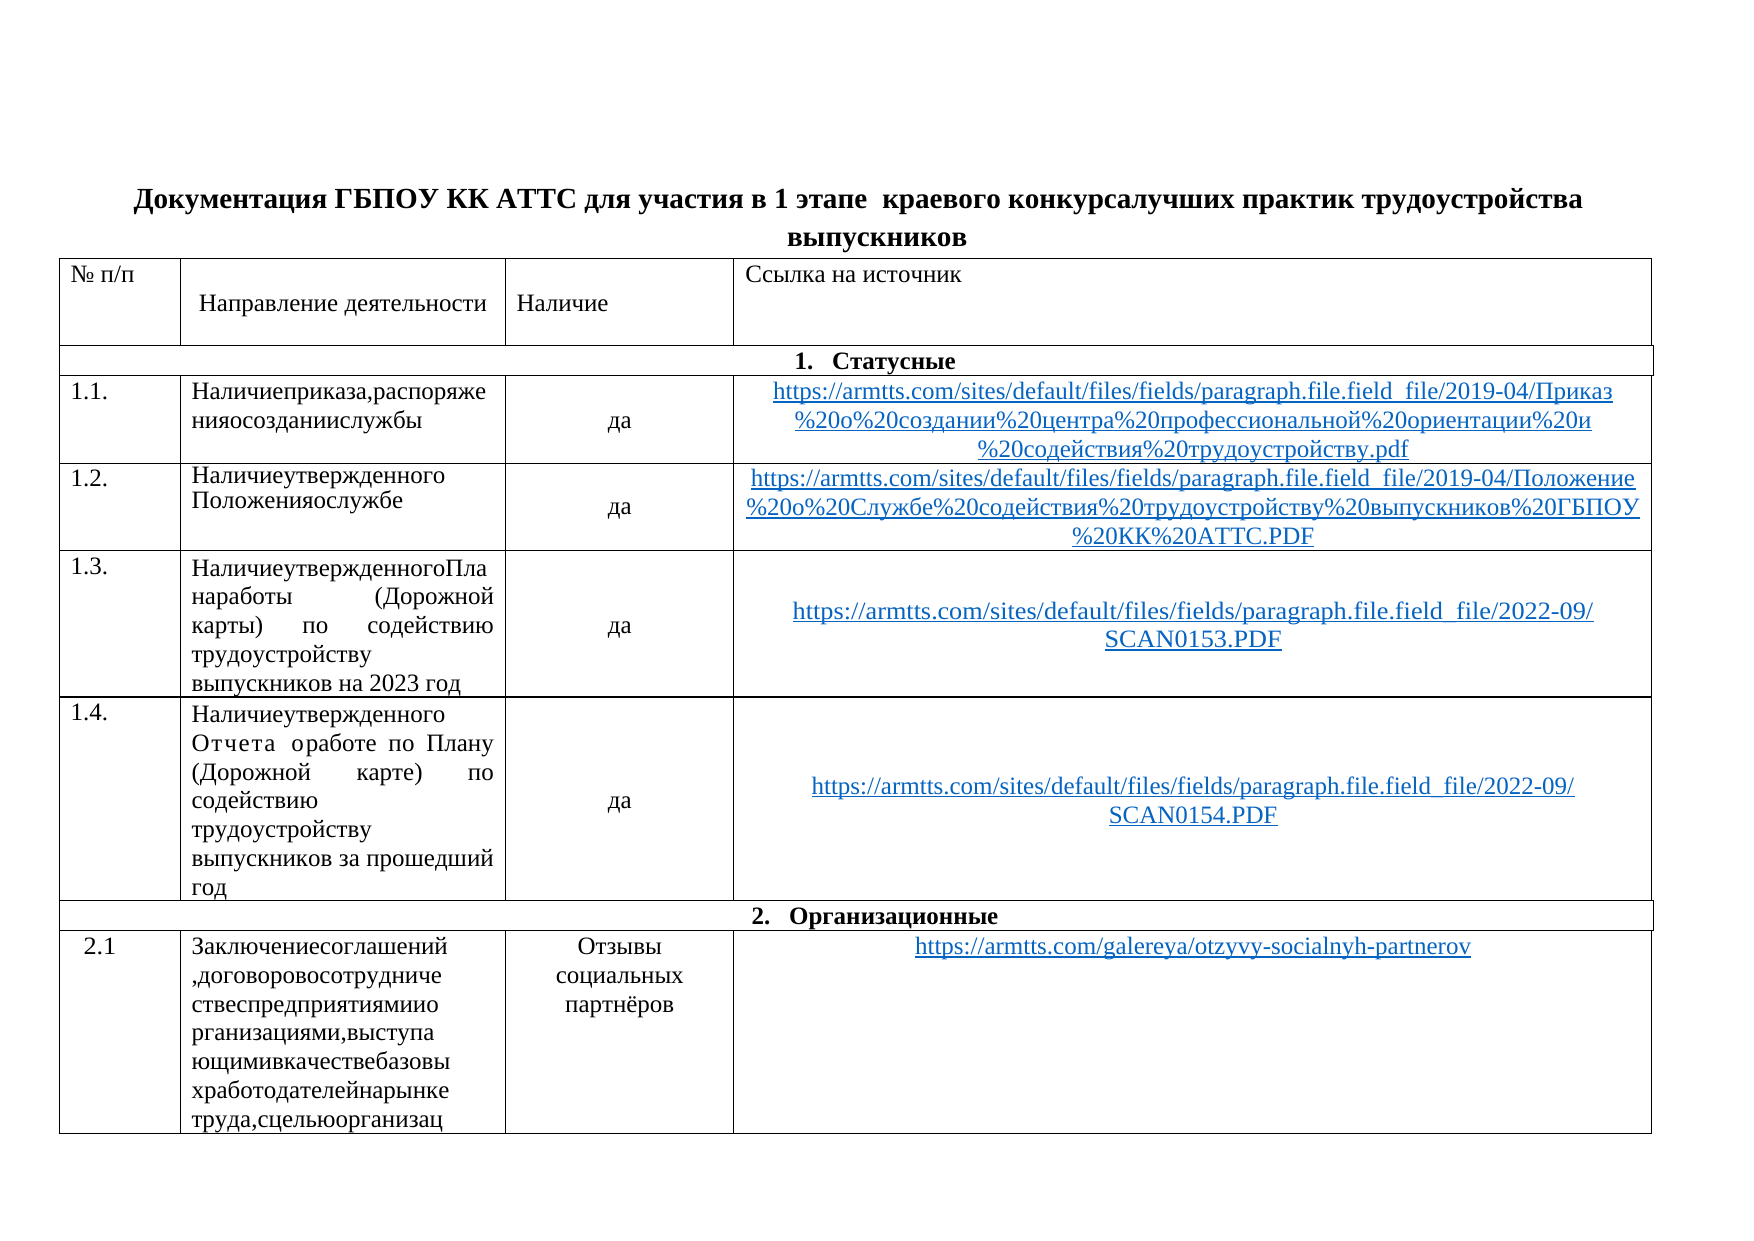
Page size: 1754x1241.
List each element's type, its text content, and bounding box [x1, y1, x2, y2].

table_cell https://armtts.com/sites/default/files/fields/paragraph.file.field_file/2019-04/Приказ%20о%20создании%20центра%20профессиональной%20ориентации%20и%20содействия%20трудоустройству.pdf [734, 376, 1651, 462]
table_header Ссылка на источник [734, 259, 1651, 345]
table_cell Организационные [60, 901, 1653, 930]
table_cell Наличиеприказа,распоряженияосозданиислужбы [181, 376, 505, 462]
table_cell 1.2. [60, 464, 180, 550]
table_cell да [506, 698, 733, 900]
table_cell https://armtts.com/sites/default/files/fields/paragraph.file.field_file/2022-09/SCAN0154.PDF [734, 698, 1651, 900]
table_cell НаличиеутвержденногоПланаработы (Дорожной карты) по содействию трудоустройству выпускников на 2023 год [181, 551, 505, 696]
text Документация ГБПОУ КК АТТС для участия в 1 этапе краевого конкурсалучших практик трудоустройства выпускников [81, 177, 1636, 252]
table_cell https://armtts.com/sites/default/files/fields/paragraph.file.field_file/2019-04/Положение%20о%20Службе%20содействия%20трудоустройству%20выпускников%20ГБПОУ%20КК%20АТТС.PDF [734, 464, 1651, 550]
table_cell 2.1 [60, 931, 180, 1132]
table_cell 1.3. [60, 551, 180, 696]
table_cell Статусные [60, 346, 1653, 375]
table_cell да [506, 464, 733, 550]
table_header Наличие [506, 259, 733, 345]
table_header Направление деятельности [181, 259, 505, 345]
table_cell https://armtts.com/sites/default/files/fields/paragraph.file.field_file/2022-09/SCAN0153.PDF [734, 551, 1651, 696]
table_cell да [506, 551, 733, 696]
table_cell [734, 931, 1651, 1132]
table_cell 1.1. [60, 376, 180, 462]
table_cell НаличиеутвержденногоПоложенияослужбе [181, 464, 505, 550]
table_cell 1.4. [60, 698, 180, 900]
table_header № п/п [60, 259, 180, 345]
table_cell Наличиеутвержденного Отчета оработе по Плану (Дорожной карте) по содействию трудоустройству выпускников за прошедший год [181, 698, 505, 900]
table_cell да [506, 376, 733, 462]
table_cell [506, 931, 733, 1132]
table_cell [181, 931, 505, 1132]
